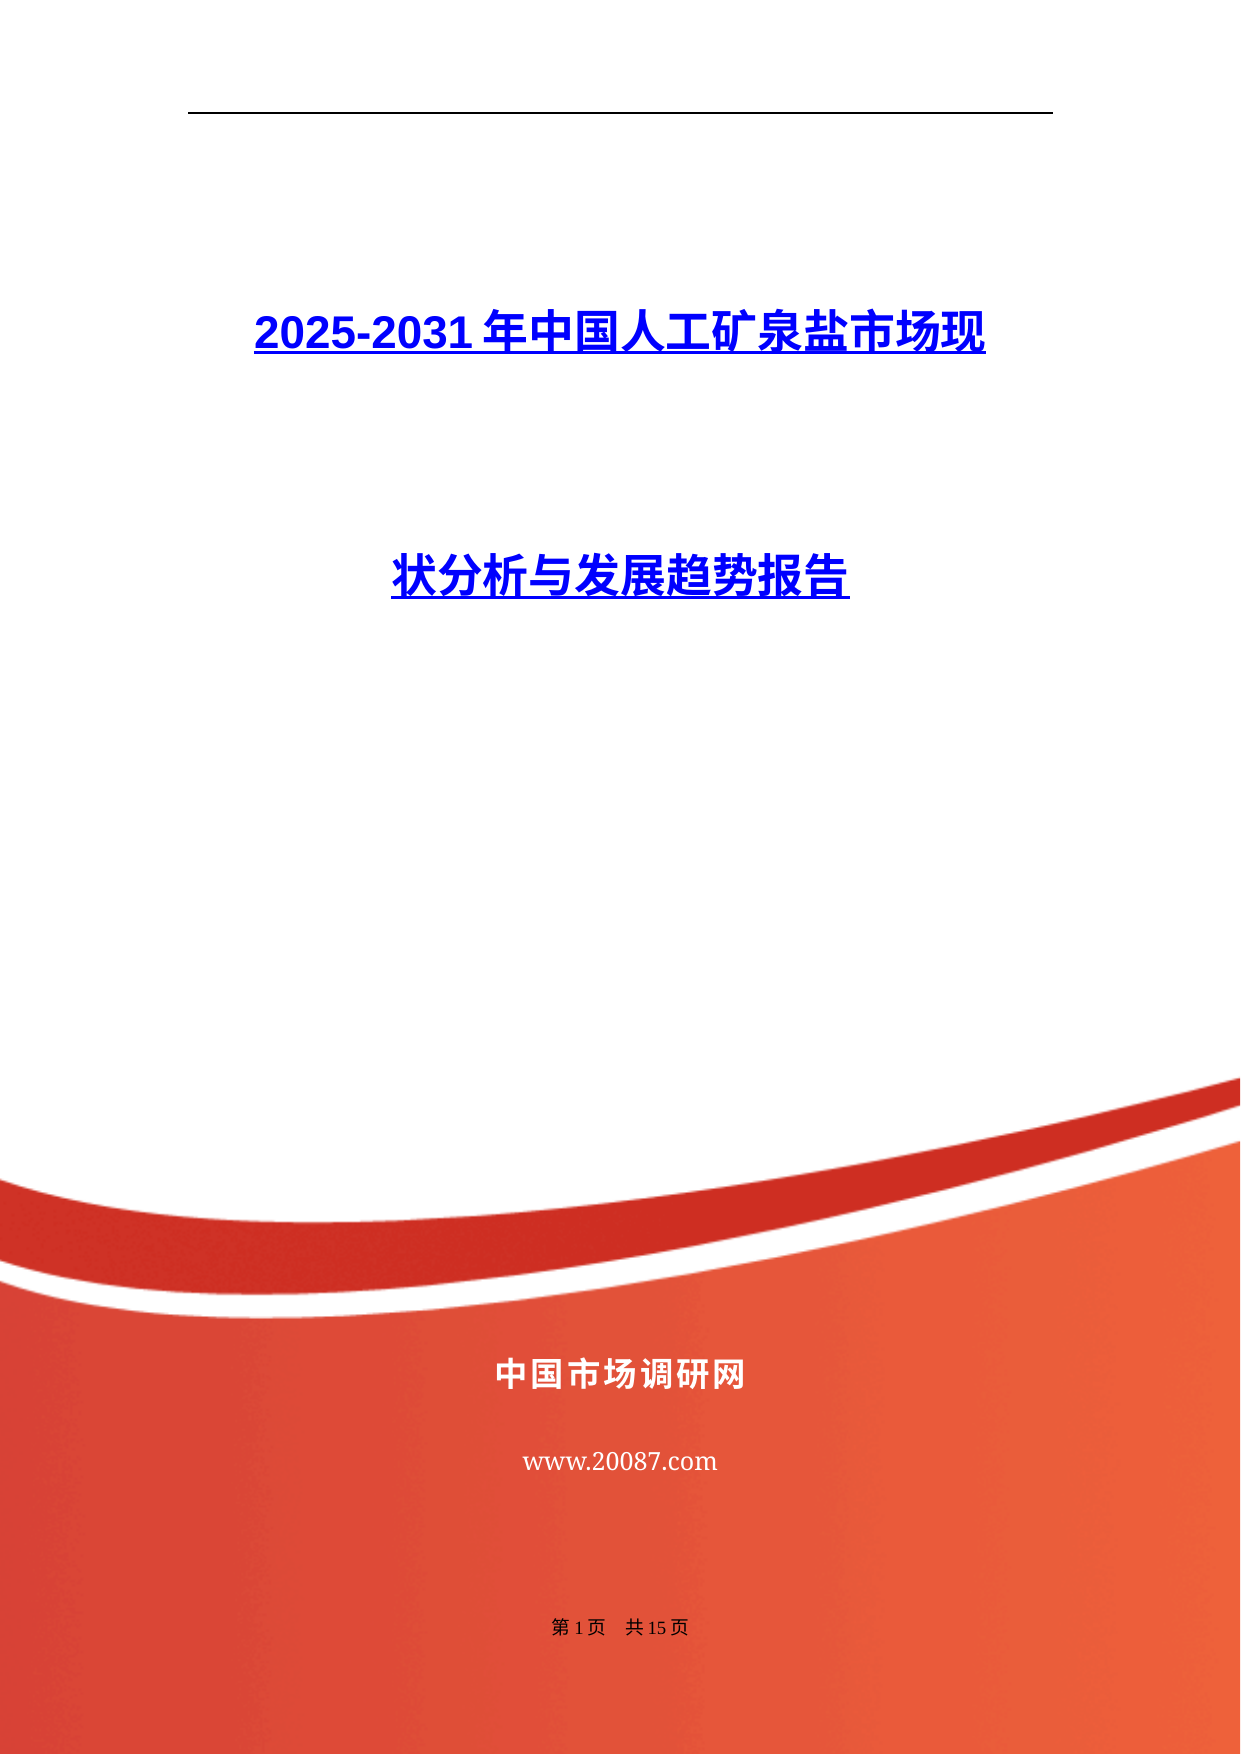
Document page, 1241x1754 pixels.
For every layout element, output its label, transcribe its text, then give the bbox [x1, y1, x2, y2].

subtitle 中国市场调研网 [187, 1339, 1053, 1404]
picture [0, 1006, 1241, 1754]
text www.20087.com [187, 1428, 1053, 1493]
table_header 2025-2031年中国人工矿泉盐市场现状分析与发展趋势报告 [188, 207, 1053, 773]
